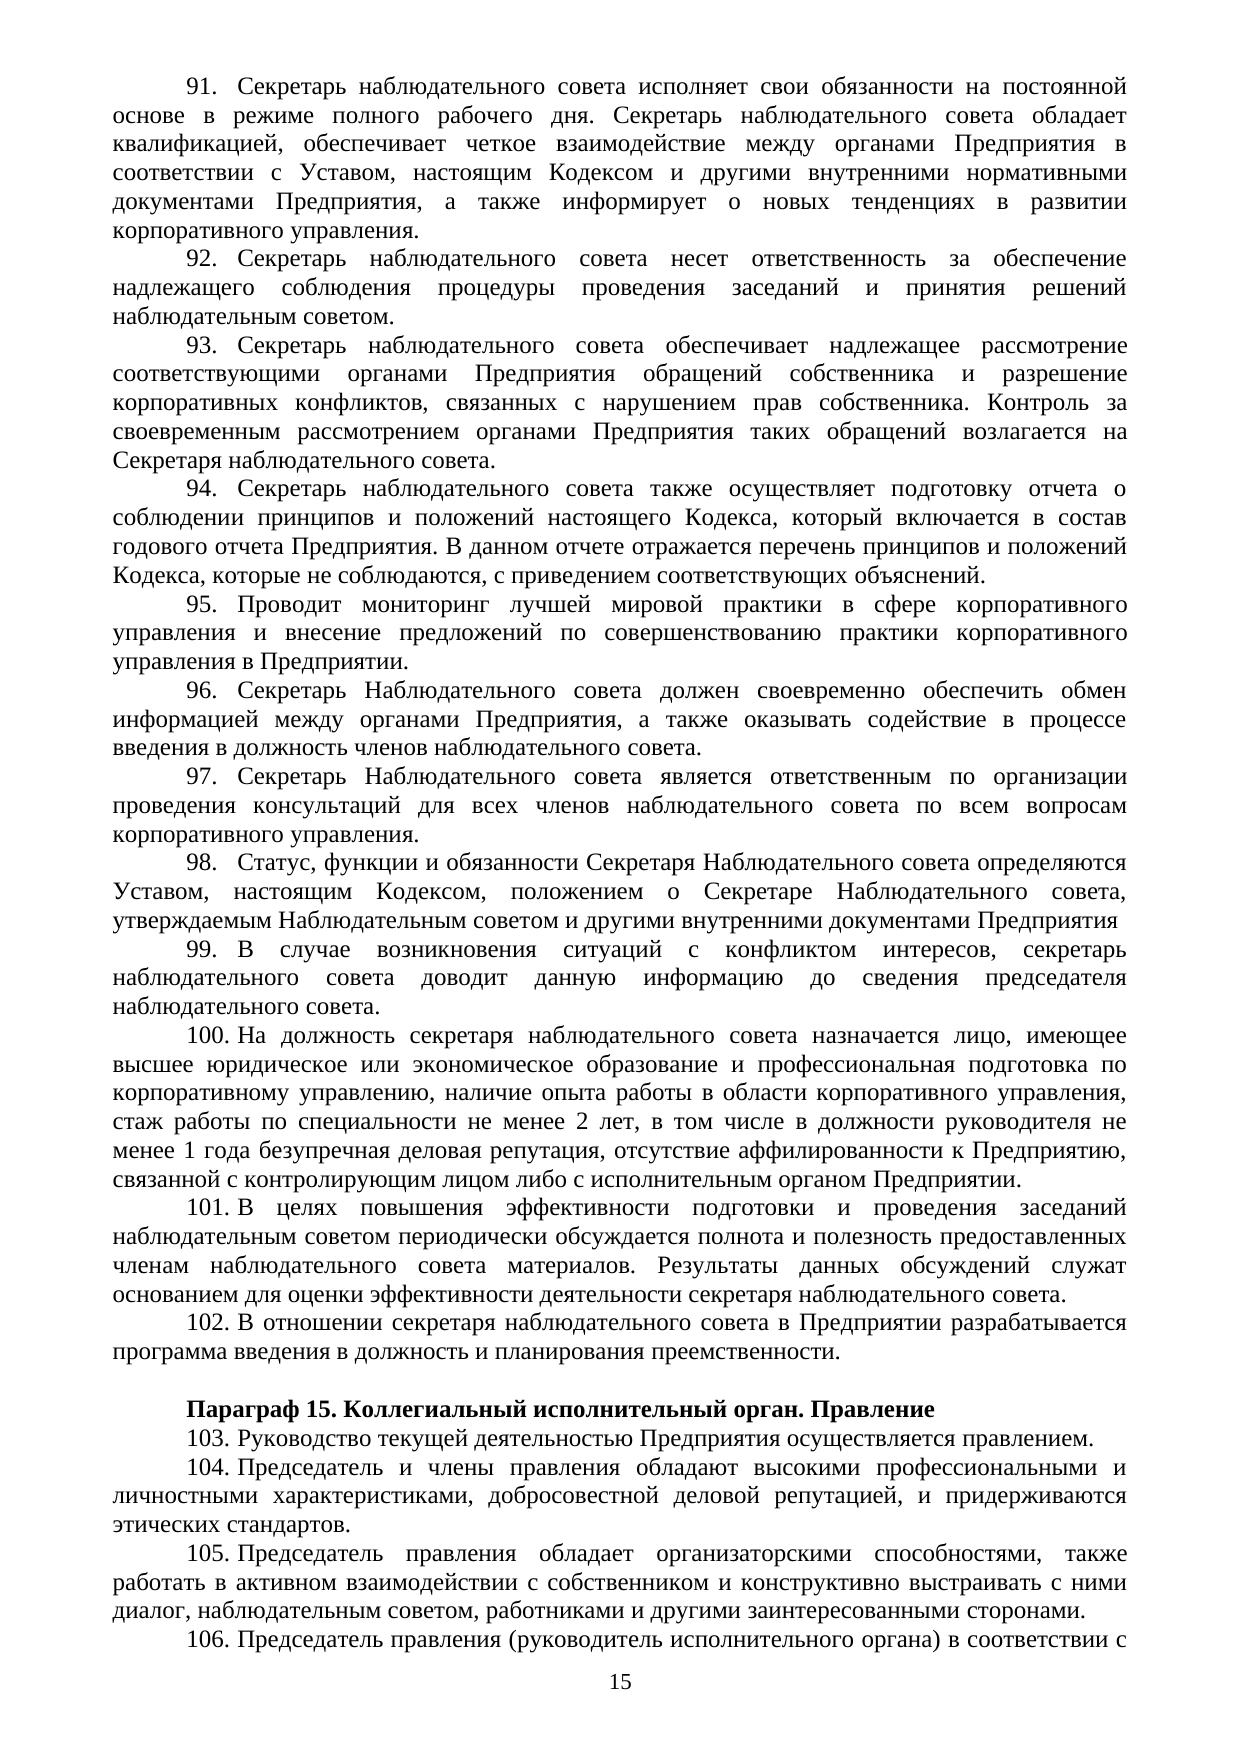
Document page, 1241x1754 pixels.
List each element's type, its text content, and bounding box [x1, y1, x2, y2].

list Секретарь наблюдательного совета несет ответственность за обеспечение надлежащего соблюдения процедуры проведения заседаний и принятия решений наблюдательным советом. [112, 243, 1127, 330]
list Руководство текущей деятельностью Предприятия осуществляется правлением. [186, 1423, 1142, 1452]
list В случае возникновения ситуаций с конфликтом интересов, секретарь наблюдательного совета доводит данную информацию до сведения председателя наблюдательного совета. [112, 934, 1128, 1020]
list Секретарь Наблюдательного совета является ответственным по организации проведения консультаций для всех членов наблюдательного совета по всем вопросам корпоративного управления. [112, 761, 1128, 847]
list Секретарь наблюдательного совета исполняет свои обязанности на постоянной основе в режиме полного рабочего дня. Секретарь наблюдательного совета обладает квалификацией, обеспечивает четкое взаимодействие между органами Предприятия в соответствии с Уставом, настоящим Кодексом и другими внутренними нормативными документами Предприятия, а также информирует о новых тенденциях в развитии корпоративного управления. [112, 71, 1128, 243]
list На должность секретаря наблюдательного совета назначается лицо, имеющее высшее юридическое или экономическое образование и профессиональная подготовка по корпоративному управлению, наличие опыта работы в области корпоративного управления, стаж работы по специальности не менее 2 лет, в том числе в должности руководителя не менее 1 года безупречная деловая репутация, отсутствие аффилированности к Предприятию, связанной с контролирующим лицом либо с исполнительным органом Предприятии. [112, 1020, 1128, 1192]
list Секретарь наблюдательного совета обеспечивает надлежащее рассмотрение соответствующими органами Предприятия обращений собственника и разрешение корпоративных конфликтов, связанных с нарушением прав собственника. Контроль за своевременным рассмотрением органами Предприятия таких обращений возлагается на Секретаря наблюдательного совета. [112, 330, 1128, 473]
list Проводит мониторинг лучшей мировой практики в сфере корпоративного управления и внесение предложений по совершенствованию практики корпоративного управления в Предприятии. [112, 589, 1128, 675]
list Секретарь наблюдательного совета также осуществляет подготовку отчета о соблюдении принципов и положений настоящего Кодекса, который включается в состав годового отчета Предприятия. В данном отчете отражается перечень принципов и положений Кодекса, которые не соблюдаются, с приведением соответствующих объяснений. [112, 473, 1128, 588]
list Председатель и члены правления обладают высокими профессиональными и личностными характеристиками, добросовестной деловой репутацией, и придерживаются этических стандартов. [112, 1452, 1127, 1538]
list Статус, функции и обязанности Секретаря Наблюдательного совета определяются Уставом, настоящим Кодексом, положением о Секретаре Наблюдательного совета, утверждаемым Наблюдательным советом и другими внутренними документами Предприятия [112, 847, 1127, 934]
list Председатель правления обладает организаторскими способностями, также работать в активном взаимодействии с собственником и конструктивно выстраивать с ними диалог, наблюдательным советом, работниками и другими заинтересованными сторонами. [112, 1538, 1128, 1624]
list В целях повышения эффективности подготовки и проведения заседаний наблюдательным советом периодически обсуждается полнота и полезность предоставленных членам наблюдательного совета материалов. Результаты данных обсуждений служат основанием для оценки эффективности деятельности секретаря наблюдательного совета. [112, 1192, 1127, 1307]
list Секретарь Наблюдательного совета должен своевременно обеспечить обмен информацией между органами Предприятия, а также оказывать содействие в процессе введения в должность членов наблюдательного совета. [112, 675, 1127, 761]
subtitle Параграф 15. Коллегиальный исполнительный орган. Правление [186, 1394, 1142, 1423]
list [112, 1624, 1128, 1653]
list В отношении секретаря наблюдательного совета в Предприятии разрабатывается программа введения в должность и планирования преемственности. [112, 1307, 1128, 1365]
